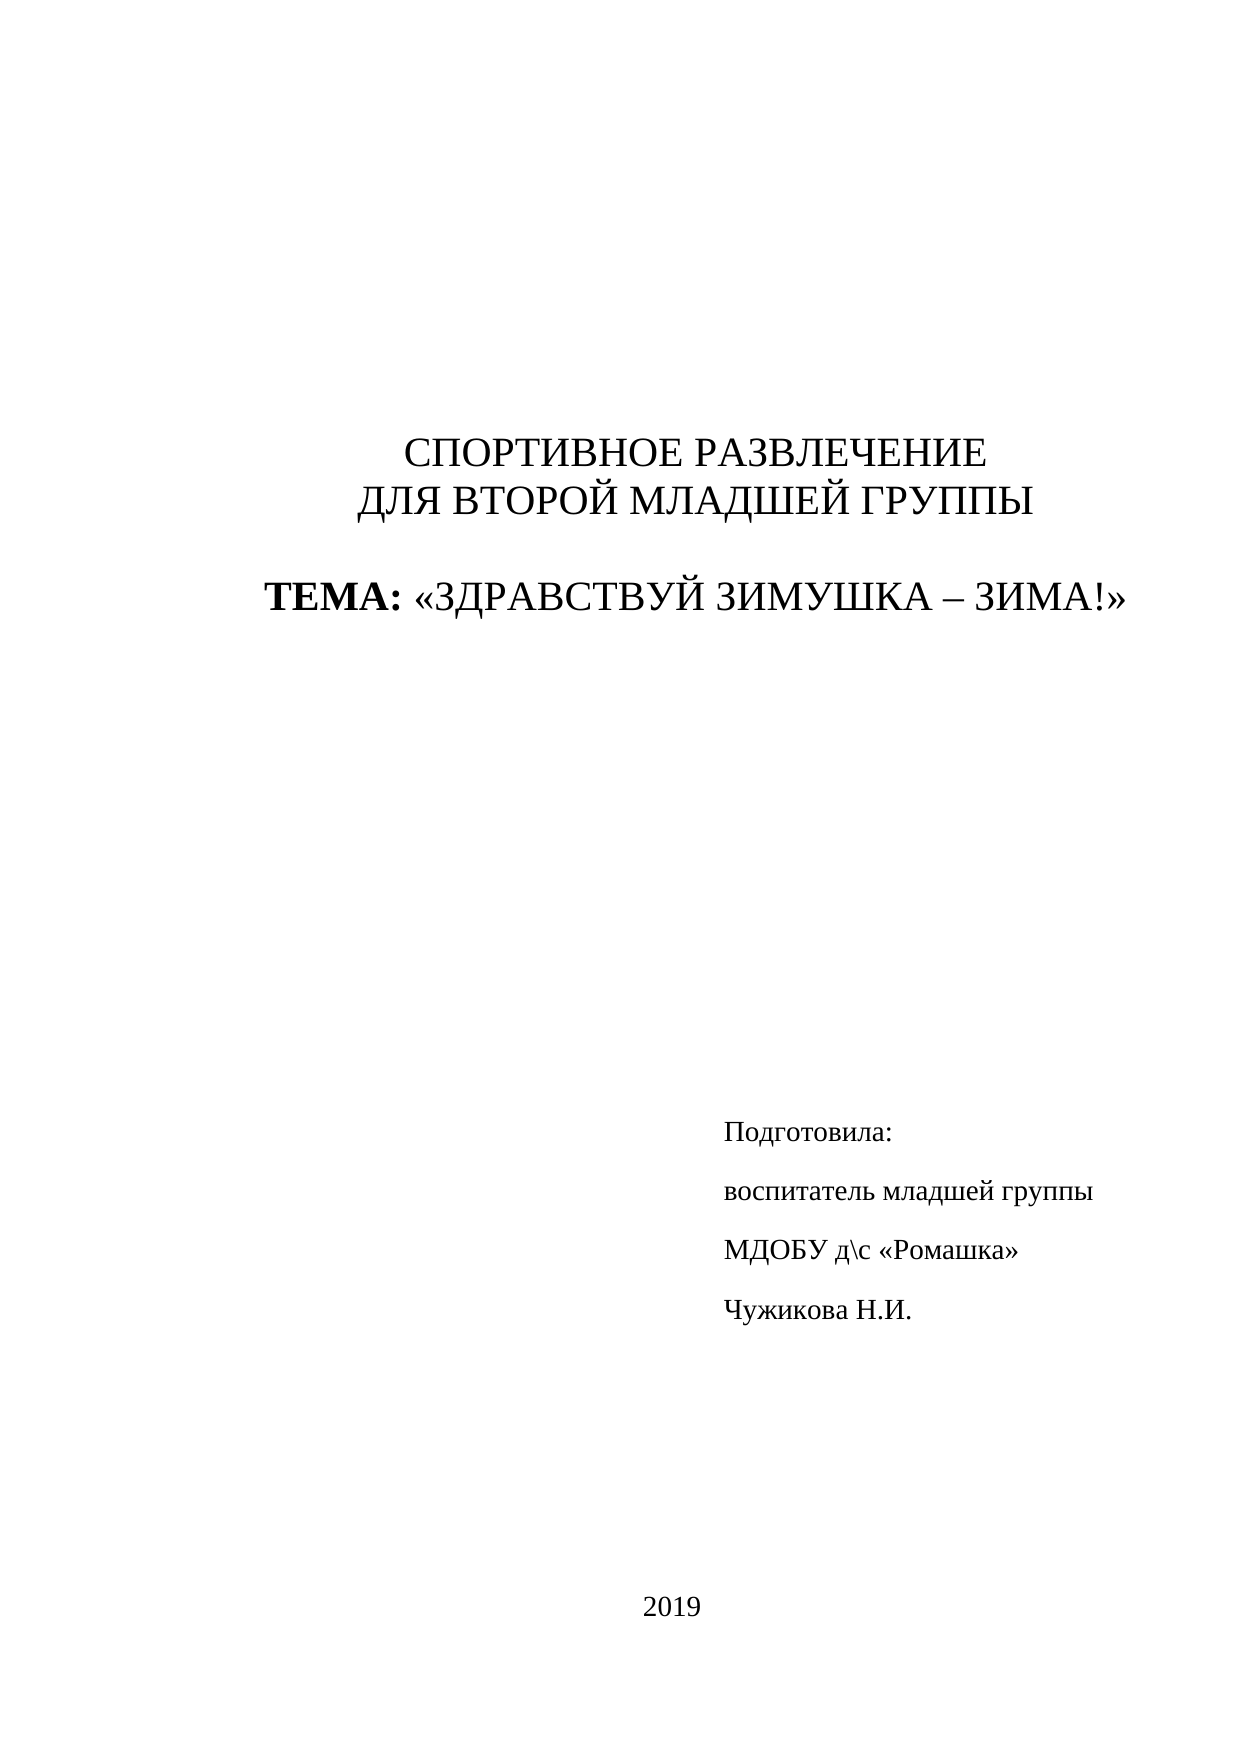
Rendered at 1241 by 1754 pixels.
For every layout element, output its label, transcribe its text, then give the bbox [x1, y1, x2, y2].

text тЕМА: «Здравствуй Зимушка – зима!» [177, 571, 1214, 619]
text Подготовила: [177, 1114, 1167, 1147]
text МДОБУ д\с «Ромашка» [177, 1232, 1167, 1266]
text воспитатель младшей группы [177, 1173, 1167, 1207]
text 2019 [177, 1589, 1167, 1622]
text Чужикова Н.И. [177, 1292, 1167, 1325]
text ДЛЯ ВТОРОЙ МЛАДШЕЙ ГРУППЫ [177, 476, 1214, 523]
text СПОРТИВНОЕ РАЗВЛЕЧЕНИЕ [177, 428, 1214, 476]
